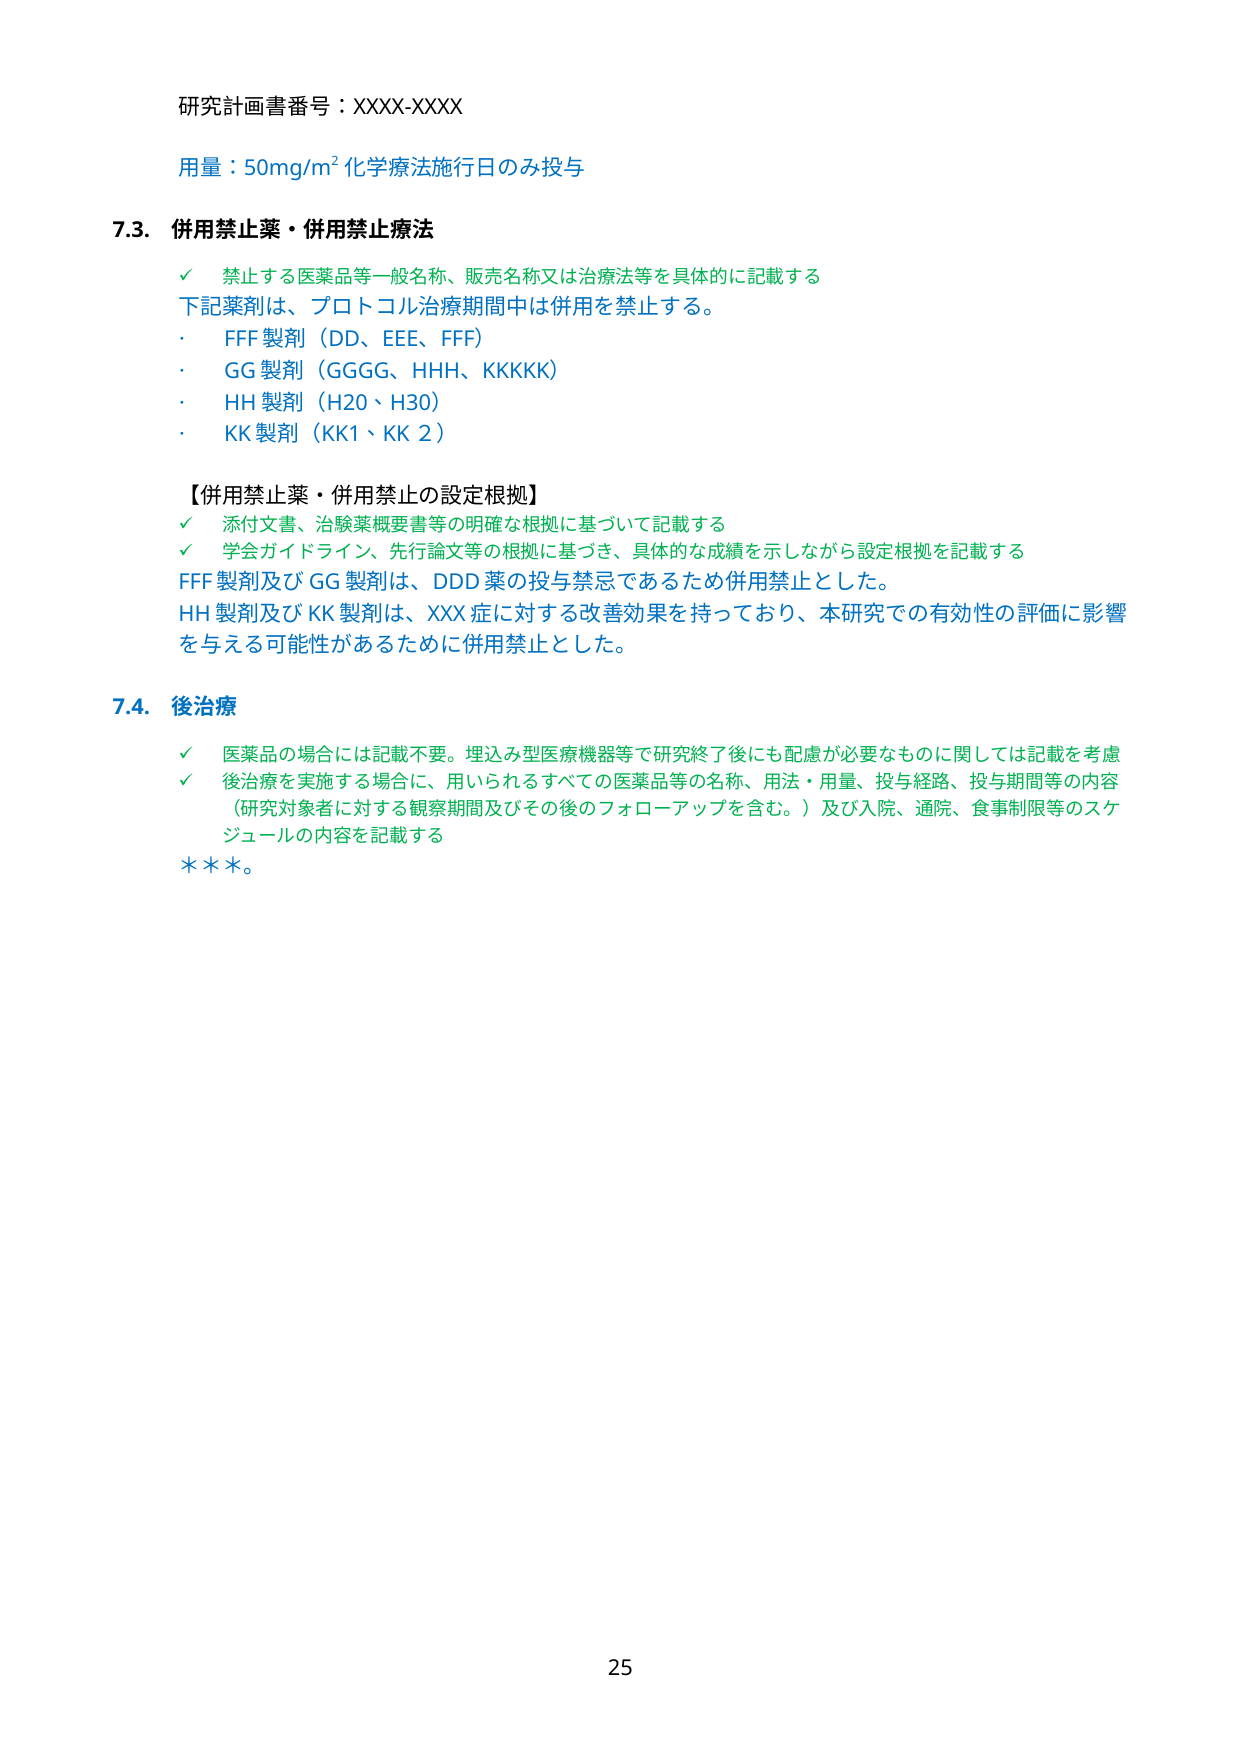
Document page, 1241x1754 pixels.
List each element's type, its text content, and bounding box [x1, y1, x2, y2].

text ＊＊＊。 [178, 848, 1128, 880]
text 学会ガイドライン、先行論文等の根拠に基づき、具体的な成績を示しながら設定根拠を記載する [178, 537, 1128, 564]
list HH製剤（H20、H30） [178, 384, 1128, 416]
subtitle 併用禁止薬・併用禁止療法 [112, 212, 1128, 243]
text 用量：50mg/m2 化学療法施行日のみ投与 [178, 150, 1128, 182]
text 下記薬剤は、プロトコル治療期間中は併用を禁止する。 [178, 289, 1128, 321]
text 添付文書、治験薬概要書等の明確な根拠に基づいて記載する [178, 509, 1128, 537]
text 後治療を実施する場合に、用いられるすべての医薬品等の名称、用法・用量、投与経路、投与期間等の内容（研究対象者に対する観察期間及びその後のフォローアップを含む。）及び入院、通院、食事制限等のスケジュールの内容を記載する [178, 767, 1128, 848]
subtitle 後治療 [112, 689, 1128, 721]
text 禁止する医薬品等一般名称、販売名称又は治療法等を具体的に記載する [178, 262, 1128, 289]
text FFF製剤及びGG製剤は、DDD薬の投与禁忌であるため併用禁止とした。 [178, 564, 1128, 596]
list GG製剤（GGGG、HHH、KKKKK） [178, 353, 1128, 384]
list FFF製剤（DD、EEE、FFF） [178, 321, 1128, 353]
list KK製剤（KK1、KK２） [178, 416, 1128, 448]
text 【併用禁止薬・併用禁止の設定根拠】 [178, 478, 1128, 509]
text HH製剤及びKK製剤は、XXX症に対する改善効果を持っており、本研究での有効性の評価に影響を与える可能性があるために併用禁止とした。 [178, 596, 1128, 659]
text 医薬品の場合には記載不要。埋込み型医療機器等で研究終了後にも配慮が必要なものに関しては記載を考慮 [178, 739, 1128, 767]
